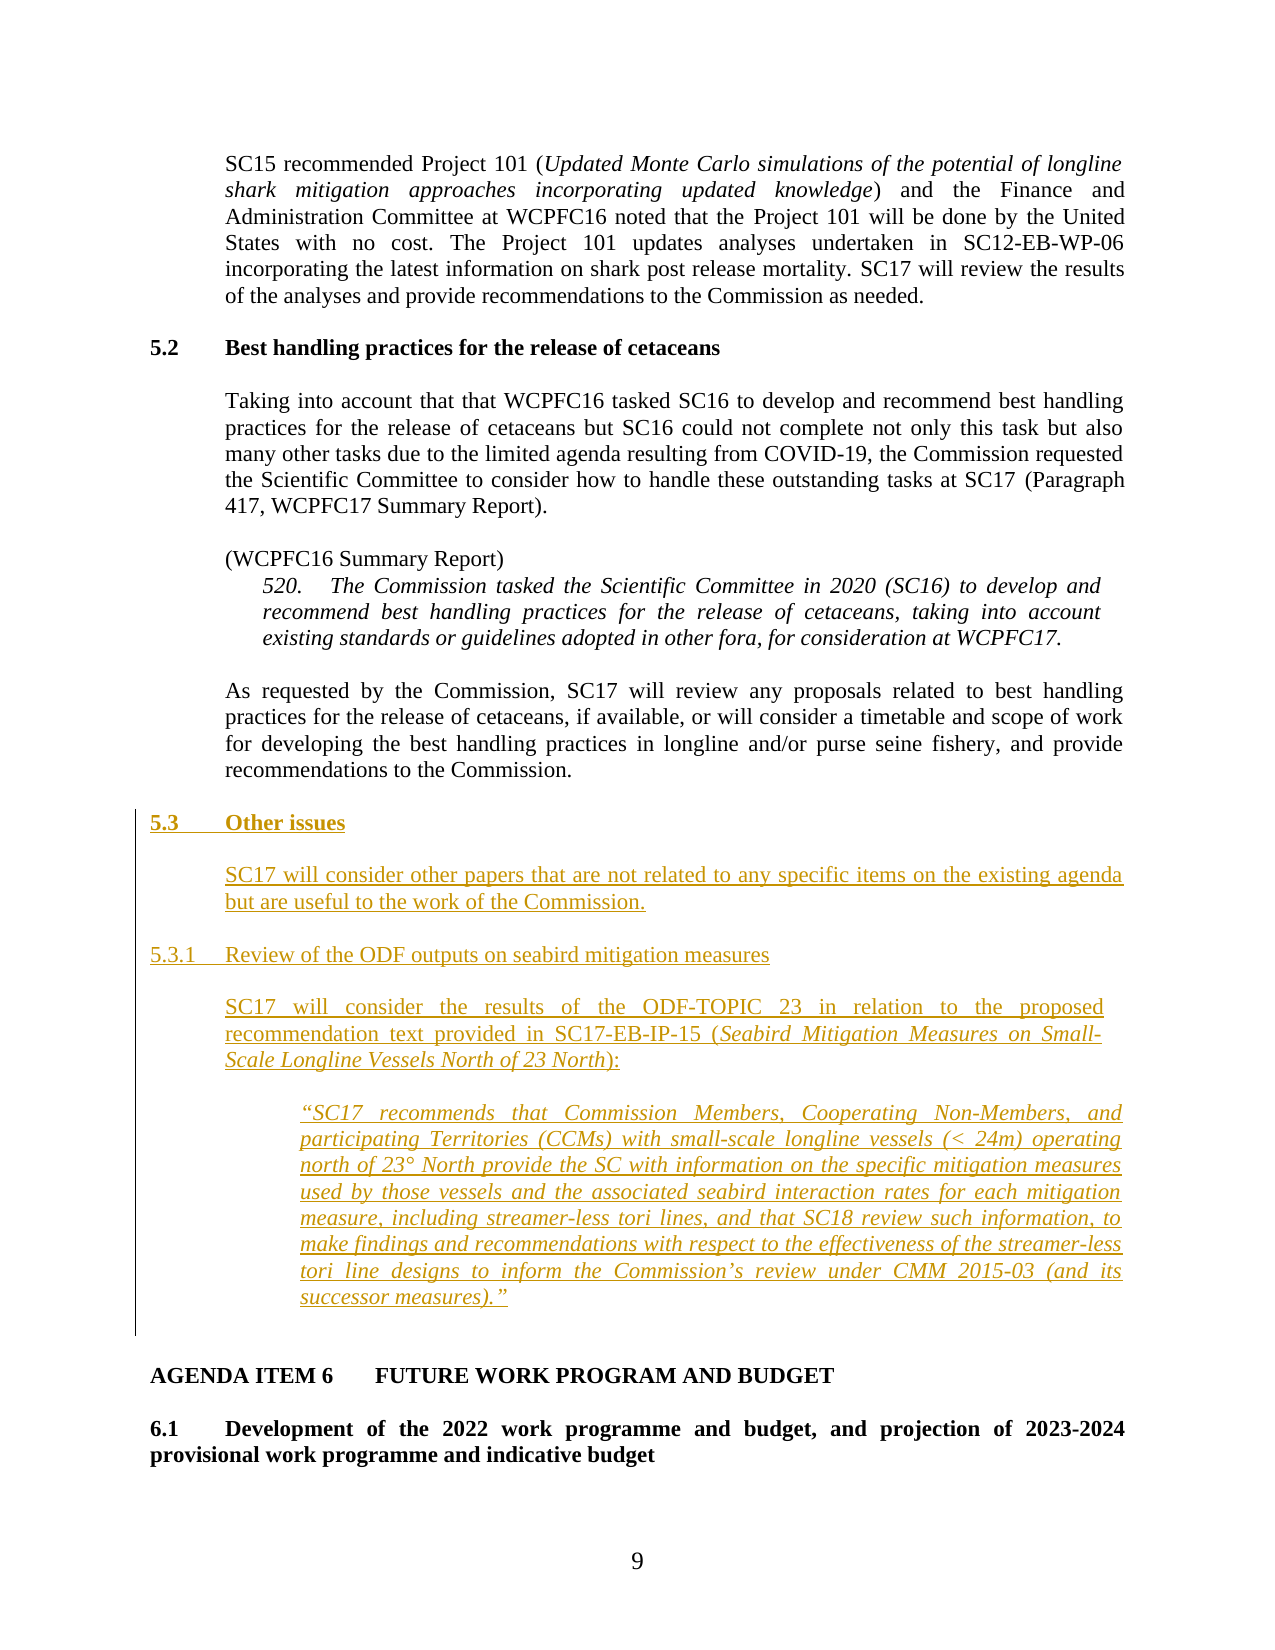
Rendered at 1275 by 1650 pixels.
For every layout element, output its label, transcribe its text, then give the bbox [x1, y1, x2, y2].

text Taking into account that that WCPFC16 tasked SC16 to develop and recommend best handling practices for the release of cetaceans but SC16 could not complete not only this task but also many other tasks due to the limited agenda resulting from COVID-19, the Commission requested the Scientific Committee to consider how to handle these outstanding tasks at SC17 (Paragraph 417, WCPFC17 Summary Report). [225, 387, 1125, 519]
list Best handling practices for the release of cetaceans [150, 334, 1125, 361]
list Development of the 2022 work programme and budget, and projection of 2023-2024 provisional work programme and indicative budget [150, 1415, 1125, 1468]
text 520. The Commission tasked the Scientific Committee in 2020 (SC16) to develop and recommend best handling practices for the release of cetaceans, taking into account existing standards or guidelines adopted in other fora, for consideration at WCPFC17. [262, 572, 1104, 651]
text As requested by the Commission, SC17 will review any proposals related to best handling practices for the release of cetaceans, if available, or will consider a timetable and scope of work for developing the best handling practices in longline and/or purse seine fishery, and provide recommendations to the Commission. [225, 677, 1125, 782]
text (WCPFC16 Summary Report) [225, 545, 1104, 572]
list SC15 recommended Project 101 (Updated Monte Carlo simulations of the potential of longline shark mitigation approaches incorporating updated knowledge) and the Finance and Administration Committee at WCPFC16 noted that the Project 101 will be done by the United States with no cost. The Project 101 updates analyses undertaken in SC12-EB-WP-06 incorporating the latest information on shark post release mortality. SC17 will review the results of the analyses and provide recommendations to the Commission as needed. [225, 150, 1125, 308]
list FUTURE WORK PROGRAM AND BUDGET [150, 1362, 1125, 1389]
